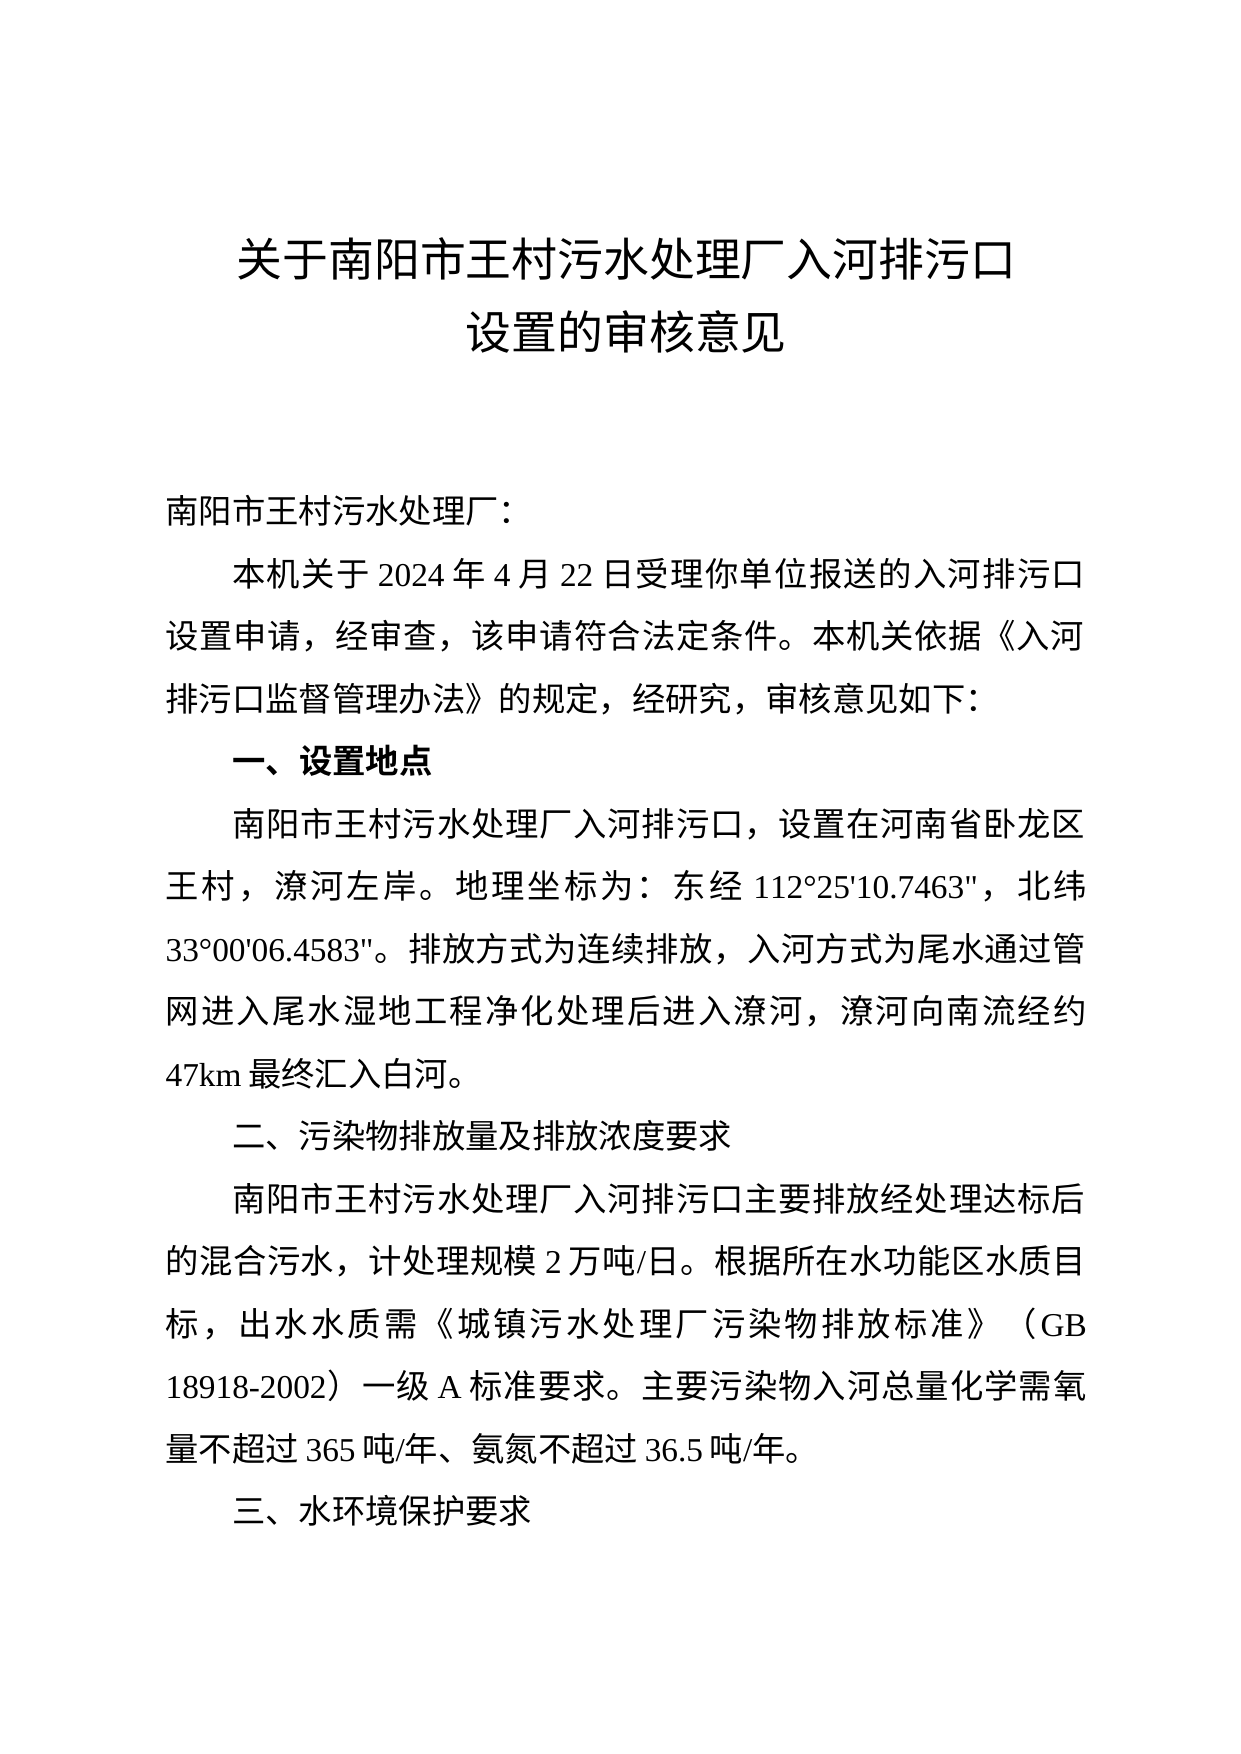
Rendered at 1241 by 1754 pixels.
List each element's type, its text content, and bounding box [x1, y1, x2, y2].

subtitle 一、设置地点 [165, 724, 1087, 786]
text 南阳市王村污水处理厂入河排污口主要排放经处理达标后的混合污水，计处理规模2万吨/日。根据所在水功能区水质目标，出水水质需《城镇污水处理厂污染物排放标准》（GB 18918-2002）一级A标准要求。主要污染物入河总量化学需氧量不超过365吨/年、氨氮不超过36.5吨/年。 [165, 1161, 1087, 1474]
text 南阳市王村污水处理厂入河排污口，设置在河南省卧龙区王村，潦河左岸。地理坐标为：东经112°25'10.7463"，北纬33°00'06.4583"。排放方式为连续排放，入河方式为尾水通过管网进入尾水湿地工程净化处理后进入潦河，潦河向南流经约47km最终汇入白河。 [165, 786, 1087, 1099]
text 本机关于2024年4月22日受理你单位报送的入河排污口设置申请，经审查，该申请符合法定条件。本机关依据《入河排污口监督管理办法》的规定，经研究，审核意见如下： [165, 536, 1087, 724]
subtitle 关于南阳市王村污水处理厂入河排污口 [165, 218, 1087, 291]
subtitle 设置的审核意见 [165, 291, 1087, 364]
text 南阳市王村污水处理厂： [165, 474, 1087, 536]
subtitle 三、水环境保护要求 [165, 1474, 1087, 1536]
subtitle 二、污染物排放量及排放浓度要求 [165, 1099, 1087, 1161]
